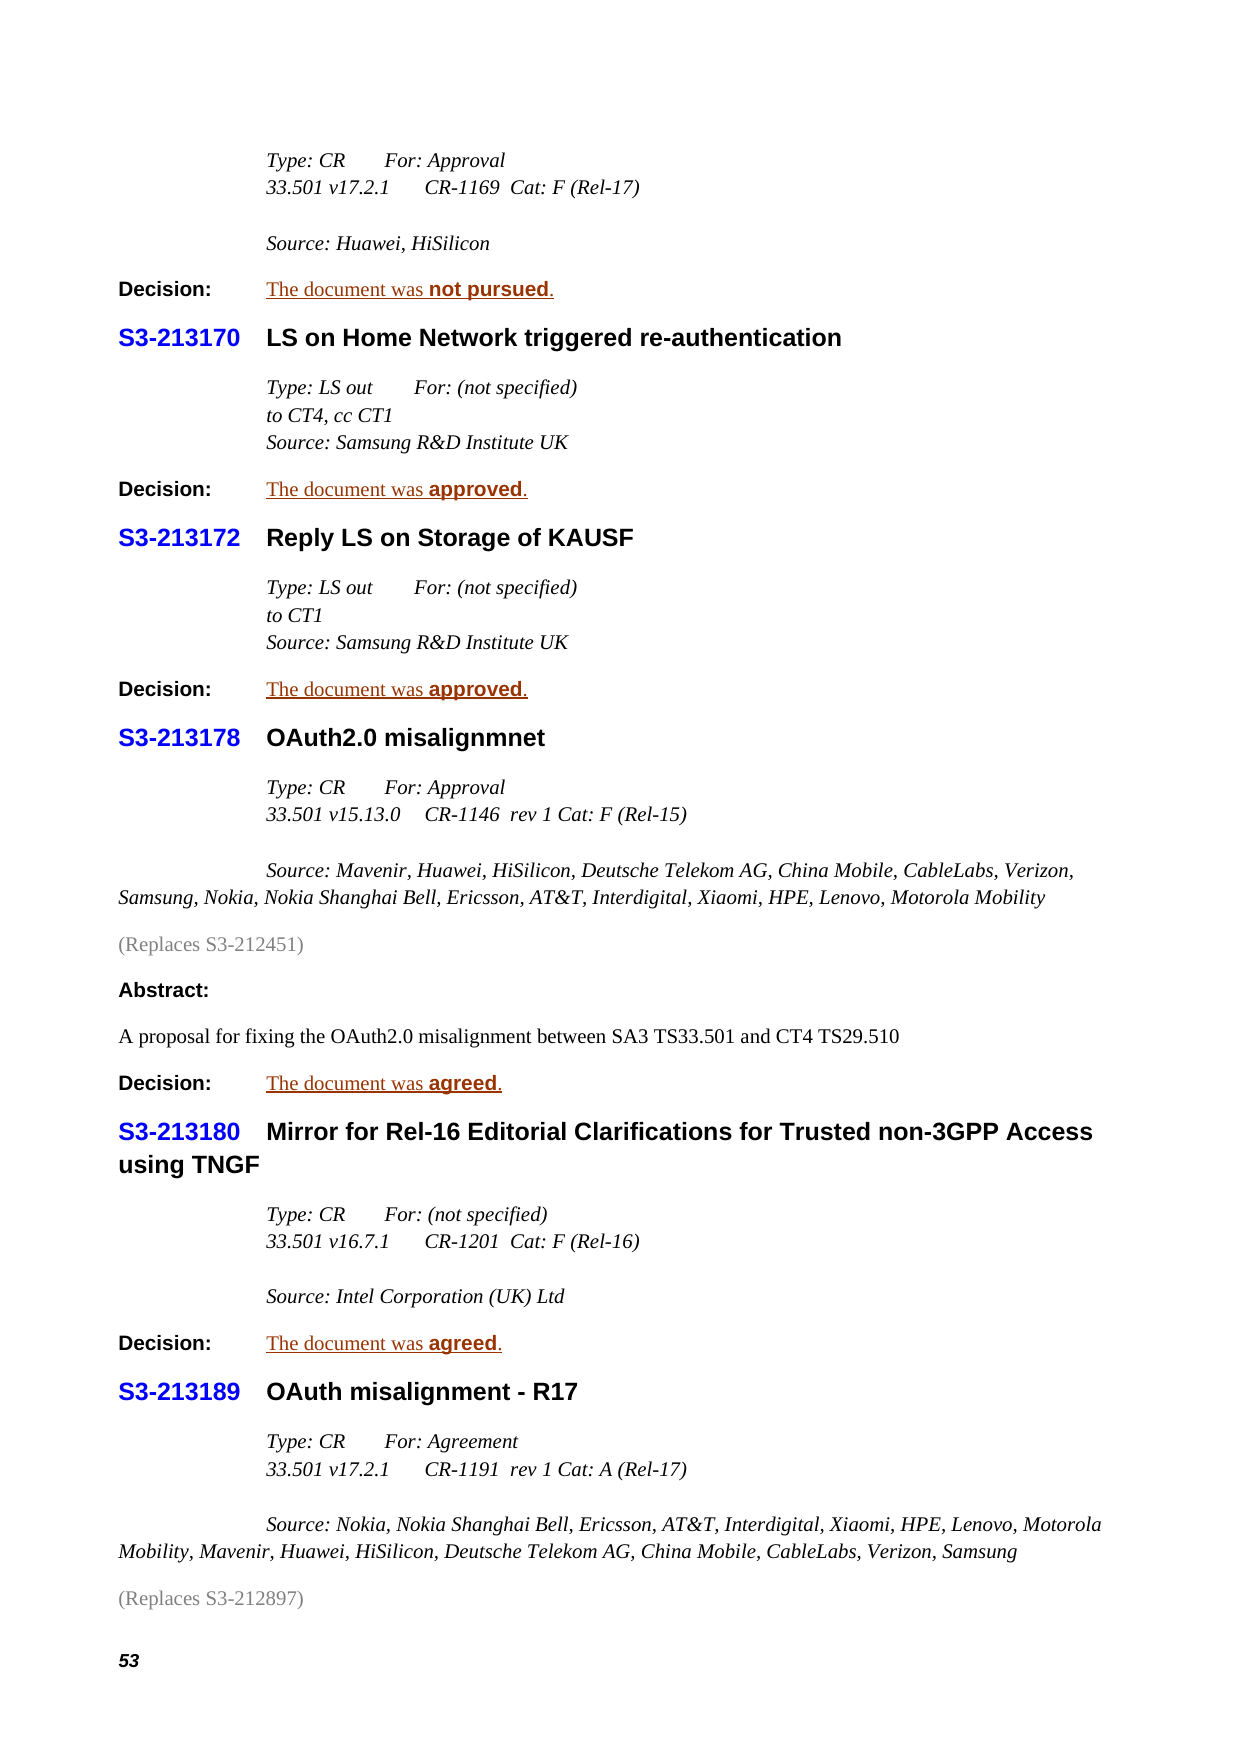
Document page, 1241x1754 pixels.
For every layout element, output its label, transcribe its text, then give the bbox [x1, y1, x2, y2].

text S3-213172 Reply LS on Storage of KAUSF [118, 523, 1122, 552]
text Type: CR For: Agreement 33.501 v17.2.1 CR-1191 rev 1 Cat: A (Rel-17) Source: Nokia, Nokia Shanghai Bell, Ericsson, AT&T, Interdigital, Xiaomi, HPE, Lenovo, Motorola Mobility, Mavenir, Huawei, HiSilicon, Deutsche Telekom AG, China Mobile, CableLabs, Verizon, Samsung [118, 1429, 1122, 1563]
text A proposal for fixing the OAuth2.0 misalignment between SA3 TS33.501 and CT4 TS29.510 [118, 1024, 1122, 1048]
text S3-213178 OAuth2.0 misalignmnet [118, 723, 1122, 752]
text (Replaces S3-212451) [118, 931, 1122, 956]
text Type: CR For: (not specified) 33.501 v16.7.1 CR-1201 Cat: F (Rel-16) Source: Intel Corporation (UK) Ltd [118, 1202, 1122, 1308]
text Decision: The document was approved. [118, 477, 1122, 501]
text S3-213189 OAuth misalignment - R17 [118, 1377, 1122, 1406]
text Type: CR For: Approval 33.501 v17.2.1 CR-1169 Cat: F (Rel-17) Source: Huawei, HiSilicon [118, 148, 1122, 254]
text Type: LS out For: (not specified) to CT1 Source: Samsung R&D Institute UK [118, 575, 1122, 654]
text Abstract: [118, 978, 1122, 1002]
text (Replaces S3-212897) [118, 1586, 1122, 1610]
text S3-213180 Mirror for Rel-16 Editorial Clarifications for Trusted non-3GPP Access using TNGF [118, 1117, 1122, 1179]
text S3-213170 LS on Home Network triggered re-authentication [118, 323, 1122, 352]
text Decision: The document was approved. [118, 676, 1122, 701]
text Decision: The document was not pursued. [118, 277, 1122, 301]
text Decision: The document was agreed. [118, 1331, 1122, 1355]
text Type: LS out For: (not specified) to CT4, cc CT1 Source: Samsung R&D Institute UK [118, 375, 1122, 454]
text Type: CR For: Approval 33.501 v15.13.0 CR-1146 rev 1 Cat: F (Rel-15) Source: Mavenir, Huawei, HiSilicon, Deutsche Telekom AG, China Mobile, CableLabs, Verizon, Samsung, Nokia, Nokia Shanghai Bell, Ericsson, AT&T, Interdigital, Xiaomi, HPE, Lenovo, Motorola Mobility [118, 775, 1122, 909]
text Decision: The document was agreed. [118, 1070, 1122, 1094]
